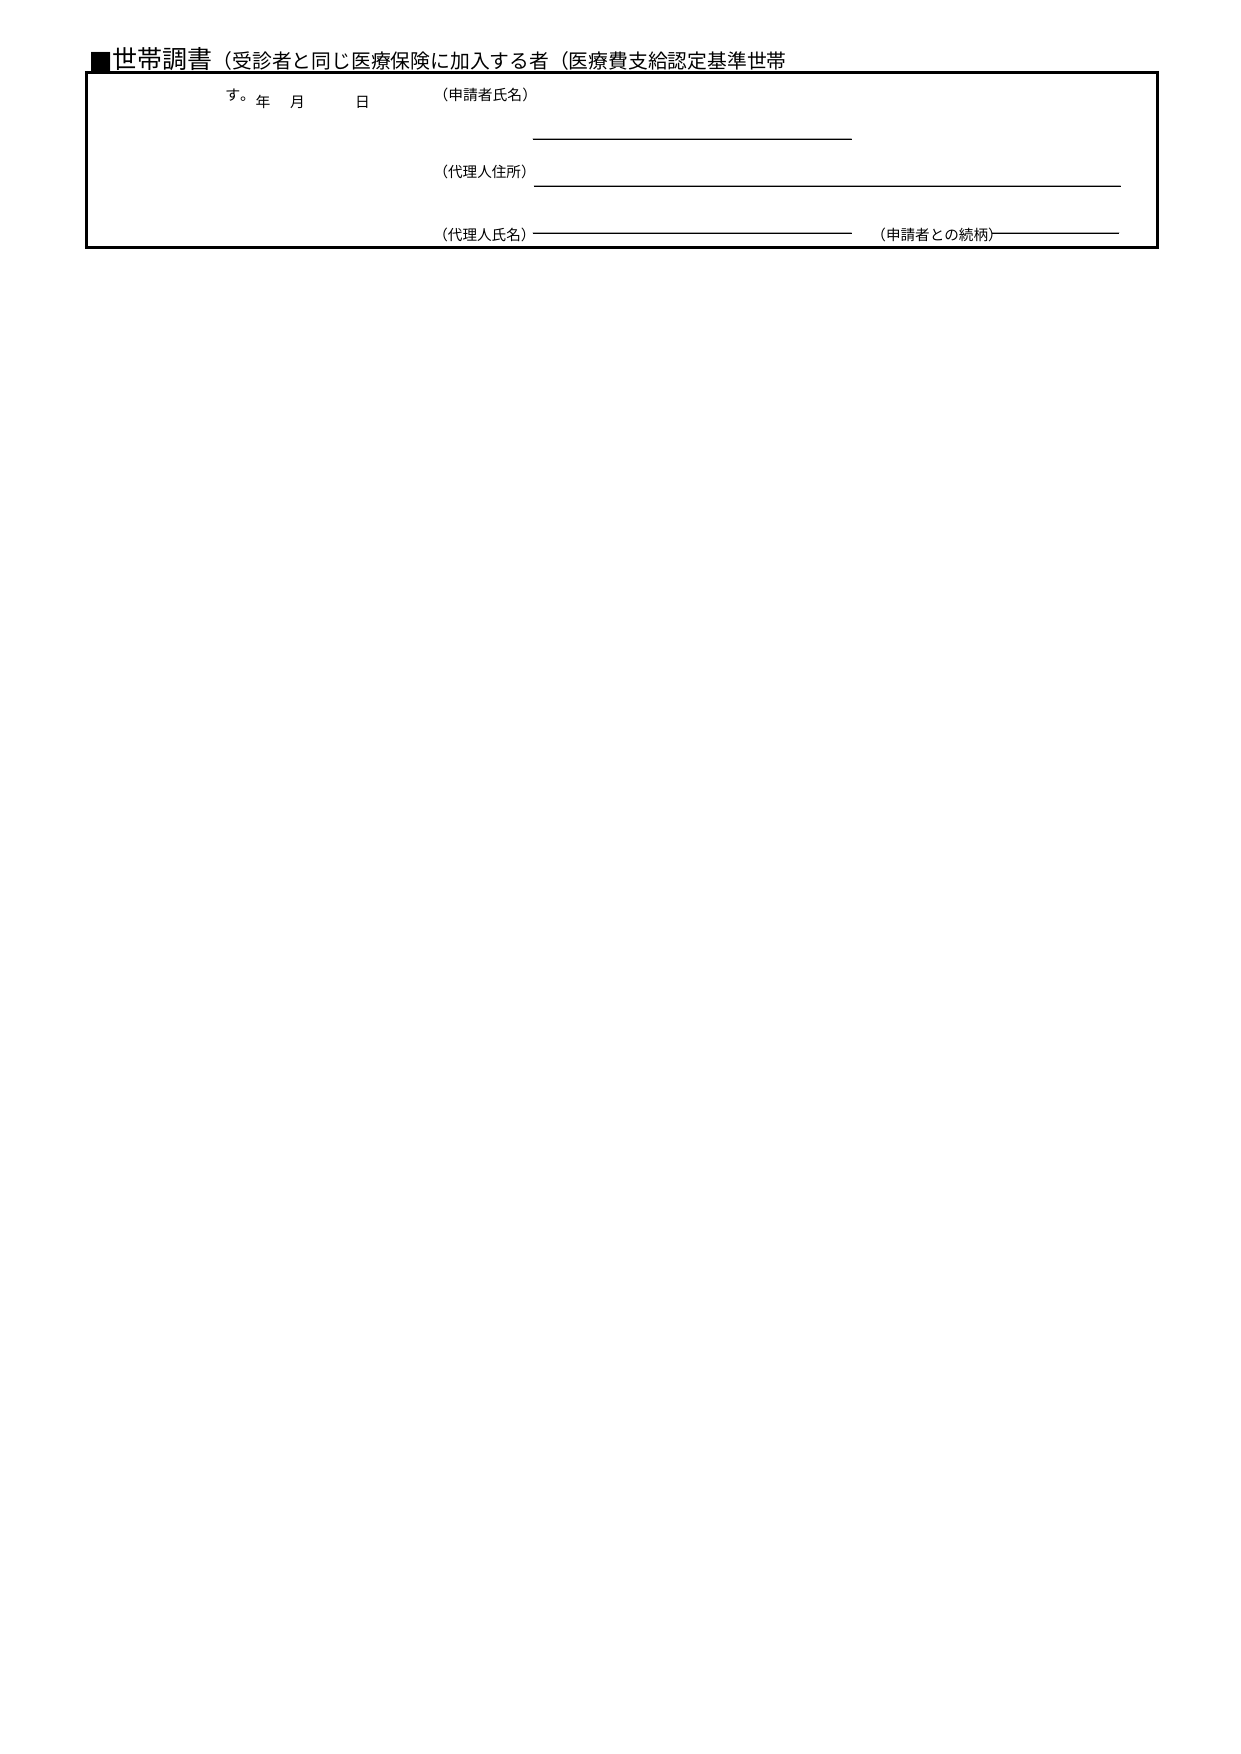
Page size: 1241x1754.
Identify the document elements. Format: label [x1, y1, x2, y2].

table_cell [88, 74, 1156, 246]
